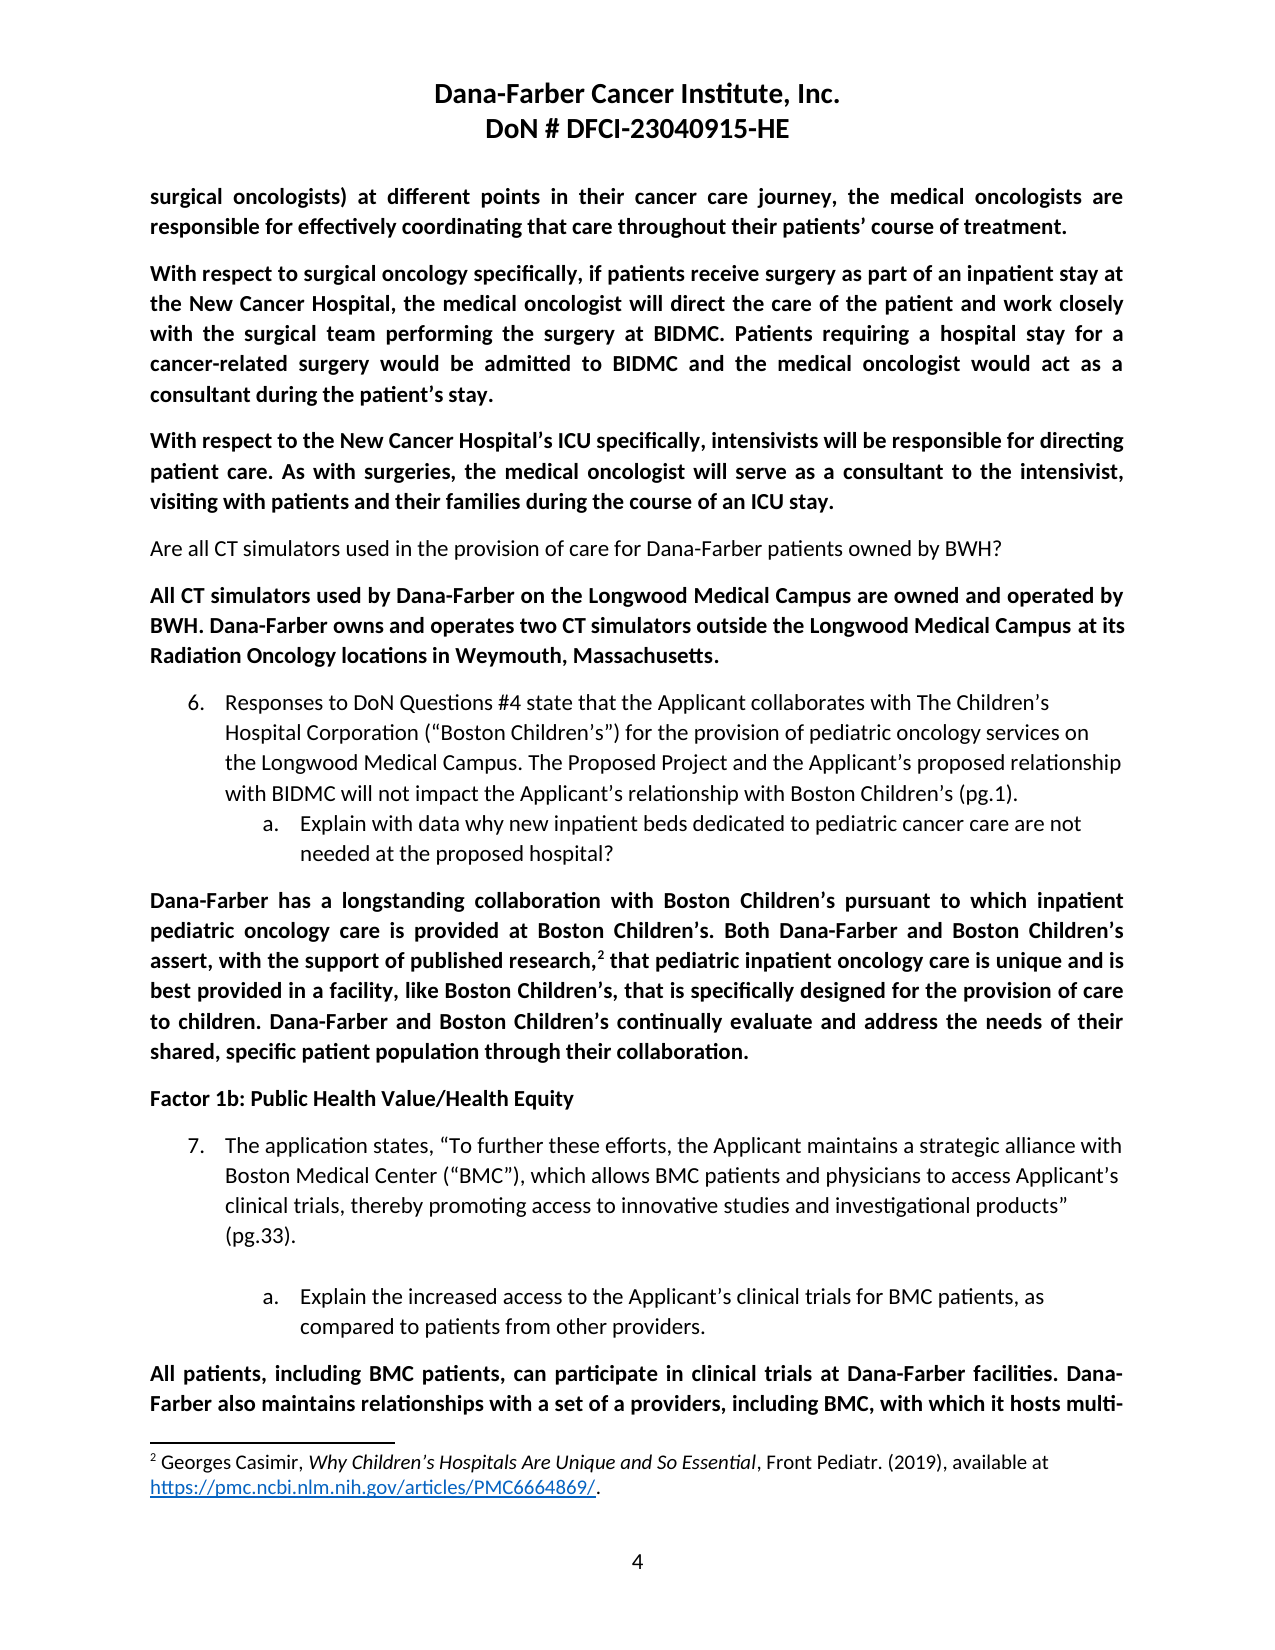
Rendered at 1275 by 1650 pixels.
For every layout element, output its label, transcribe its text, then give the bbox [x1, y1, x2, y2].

text All CT simulators used by Dana-Farber on the Longwood Medical Campus are owned and operated by BWH. Dana-Farber owns and operates two CT simulators outside the Longwood Medical Campus at its Radiation Oncology locations in Weymouth, Massachusetts. [150, 581, 1125, 669]
list Responses to DoN Questions #4 state that the Applicant collaborates with The Children’s Hospital Corporation (“Boston Children’s”) for the provision of pediatric oncology services on the Longwood Medical Campus. The Proposed Project and the Applicant’s proposed relationship with BIDMC will not impact the Applicant’s relationship with Boston Children’s (pg.1). [187, 688, 1125, 807]
list The application states, “To further these efforts, the Applicant maintains a strategic alliance with Boston Medical Center (“BMC”), which allows BMC patients and physicians to access Applicant’s clinical trials, thereby promoting access to innovative studies and investigational products” (pg.33). [187, 1131, 1125, 1249]
text With respect to the New Cancer Hospital’s ICU specifically, intensivists will be responsible for directing patient care. As with surgeries, the medical oncologist will serve as a consultant to the intensivist, visiting with patients and their families during the course of an ICU stay. [150, 485, 1125, 515]
text The medical oncologist is the “quarterback” for the entire course of a patient’s cancer care. While patients will receive care from different members of their care team (e.g., radiation oncologists and surgical oncologists) at different points in their cancer care journey, the medical oncologists are responsible for effectively coordinating that care throughout their patients’ course of treatment. [150, 210, 1125, 240]
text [150, 1359, 1125, 1417]
text Are all CT simulators used in the provision of care for Dana-Farber patients owned by BWH? [150, 534, 1125, 562]
list Explain the increased access to the Applicant’s clinical trials for BMC patients, as compared to patients from other providers. [262, 1282, 1125, 1340]
list Explain with data why new inpatient beds dedicated to pediatric cancer care are not needed at the proposed hospital? [262, 809, 1125, 867]
text With respect to surgical oncology specifically, if patients receive surgery as part of an inpatient stay at the New Cancer Hospital, the medical oncologist will direct the care of the patient and work closely with the surgical team performing the surgery at BIDMC. Patients requiring a hospital stay for a cancer-related surgery would be admitted to BIDMC and the medical oncologist would act as a consultant during the patient’s stay. [150, 378, 1125, 408]
text Factor 1b: Public Health Value/Health Equity [150, 1084, 1125, 1112]
text Dana-Farber has a longstanding collaboration with Boston Children’s pursuant to which inpatient pediatric oncology care is provided at Boston Children’s. Both Dana-Farber and Boston Children’s assert, with the support of published research, that pediatric inpatient oncology care is unique and is best provided in a facility, like Boston Children’s, that is specifically designed for the provision of care to children. Dana-Farber and Boston Children’s continually evaluate and address the needs of their shared, specific patient population through their collaboration. [150, 886, 1125, 1065]
